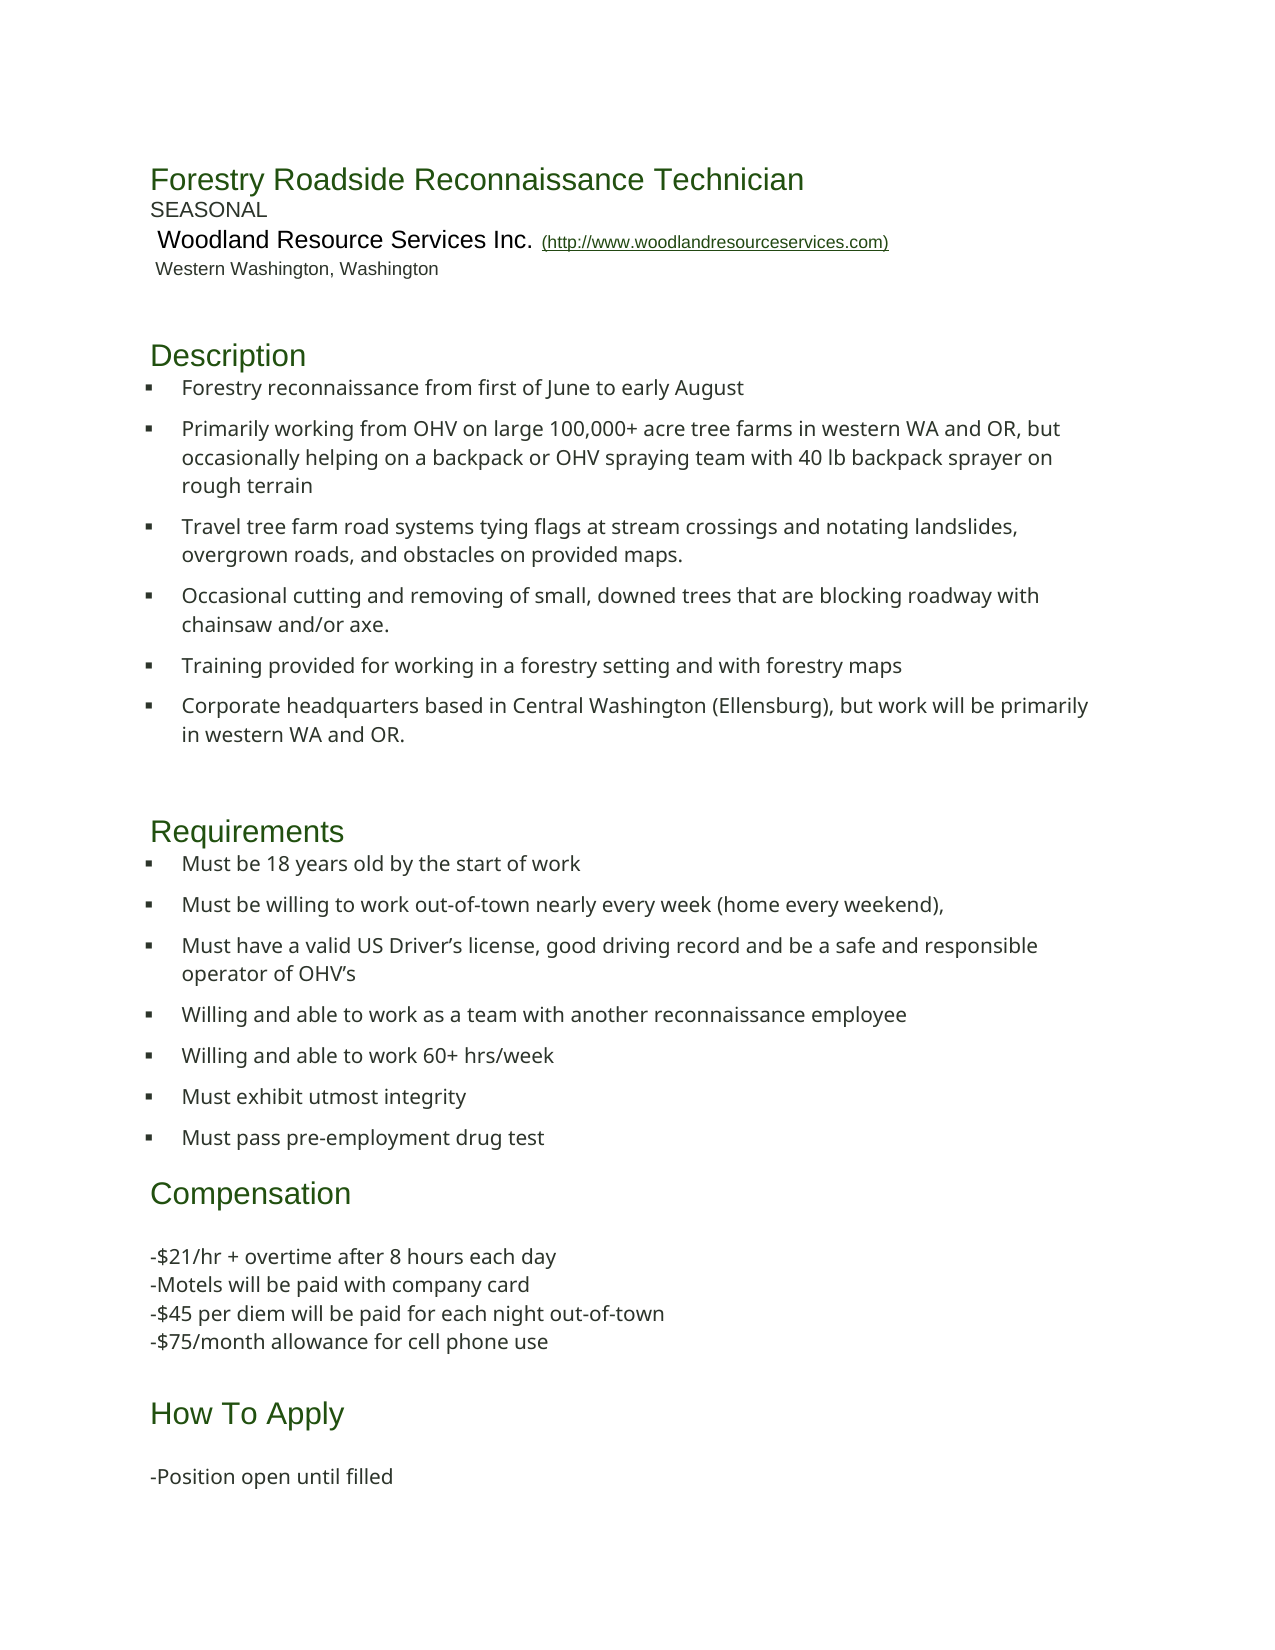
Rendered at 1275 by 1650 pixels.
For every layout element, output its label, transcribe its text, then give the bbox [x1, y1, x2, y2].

list Must be 18 years old by the start of work [144, 849, 1093, 877]
list Must pass pre-employment drug test [144, 1123, 1093, 1151]
list Training provided for working in a forestry setting and with forestry maps [144, 651, 1093, 679]
list Occasional cutting and removing of small, downed trees that are blocking roadway with chainsaw and/or axe. [144, 581, 1093, 638]
text Western Washington, Washington [150, 254, 1125, 279]
list Forestry reconnaissance from first of June to early August [144, 373, 1093, 402]
list Willing and able to work as a team with another reconnaissance employee [144, 1000, 1093, 1028]
text -Position open until filled [150, 1462, 1125, 1490]
text Woodland Resource Services Inc. (http://www.woodlandresourceservices.com) [150, 222, 1125, 254]
list Travel tree farm road systems tying flags at stream crossings and notating landslides, overgrown roads, and obstacles on provided maps. [144, 512, 1093, 569]
list Corporate headquarters based in Central Washington (Ellensburg), but work will be primarily in western WA and OR. [144, 692, 1093, 748]
list Must have a valid US Driver’s license, good driving record and be a safe and responsible operator of OHV’s [144, 931, 1093, 988]
text SEASONAL [150, 197, 1125, 222]
text Description [150, 326, 1125, 373]
list Primarily working from OHV on large 100,000+ acre tree farms in western WA and OR, but occasionally helping on a backpack or OHV spraying team with 40 lb backpack sprayer on rough terrain [144, 414, 1093, 499]
text -$21/hr + overtime after 8 hours each day -Motels will be paid with company card -$45 per diem will be paid for each night out-of-town -$75/month allowance for cell phone use [150, 1242, 1125, 1356]
list Must exhibit utmost integrity [144, 1082, 1093, 1110]
text Forestry Roadside Reconnaissance Technician [150, 150, 1125, 197]
list Willing and able to work 60+ hrs/week [144, 1041, 1093, 1069]
text How To Apply [150, 1384, 1125, 1431]
list Must be willing to work out-of-town nearly every week (home every weekend), [144, 890, 1093, 918]
text Requirements [150, 802, 1125, 849]
text Compensation [150, 1164, 1125, 1211]
